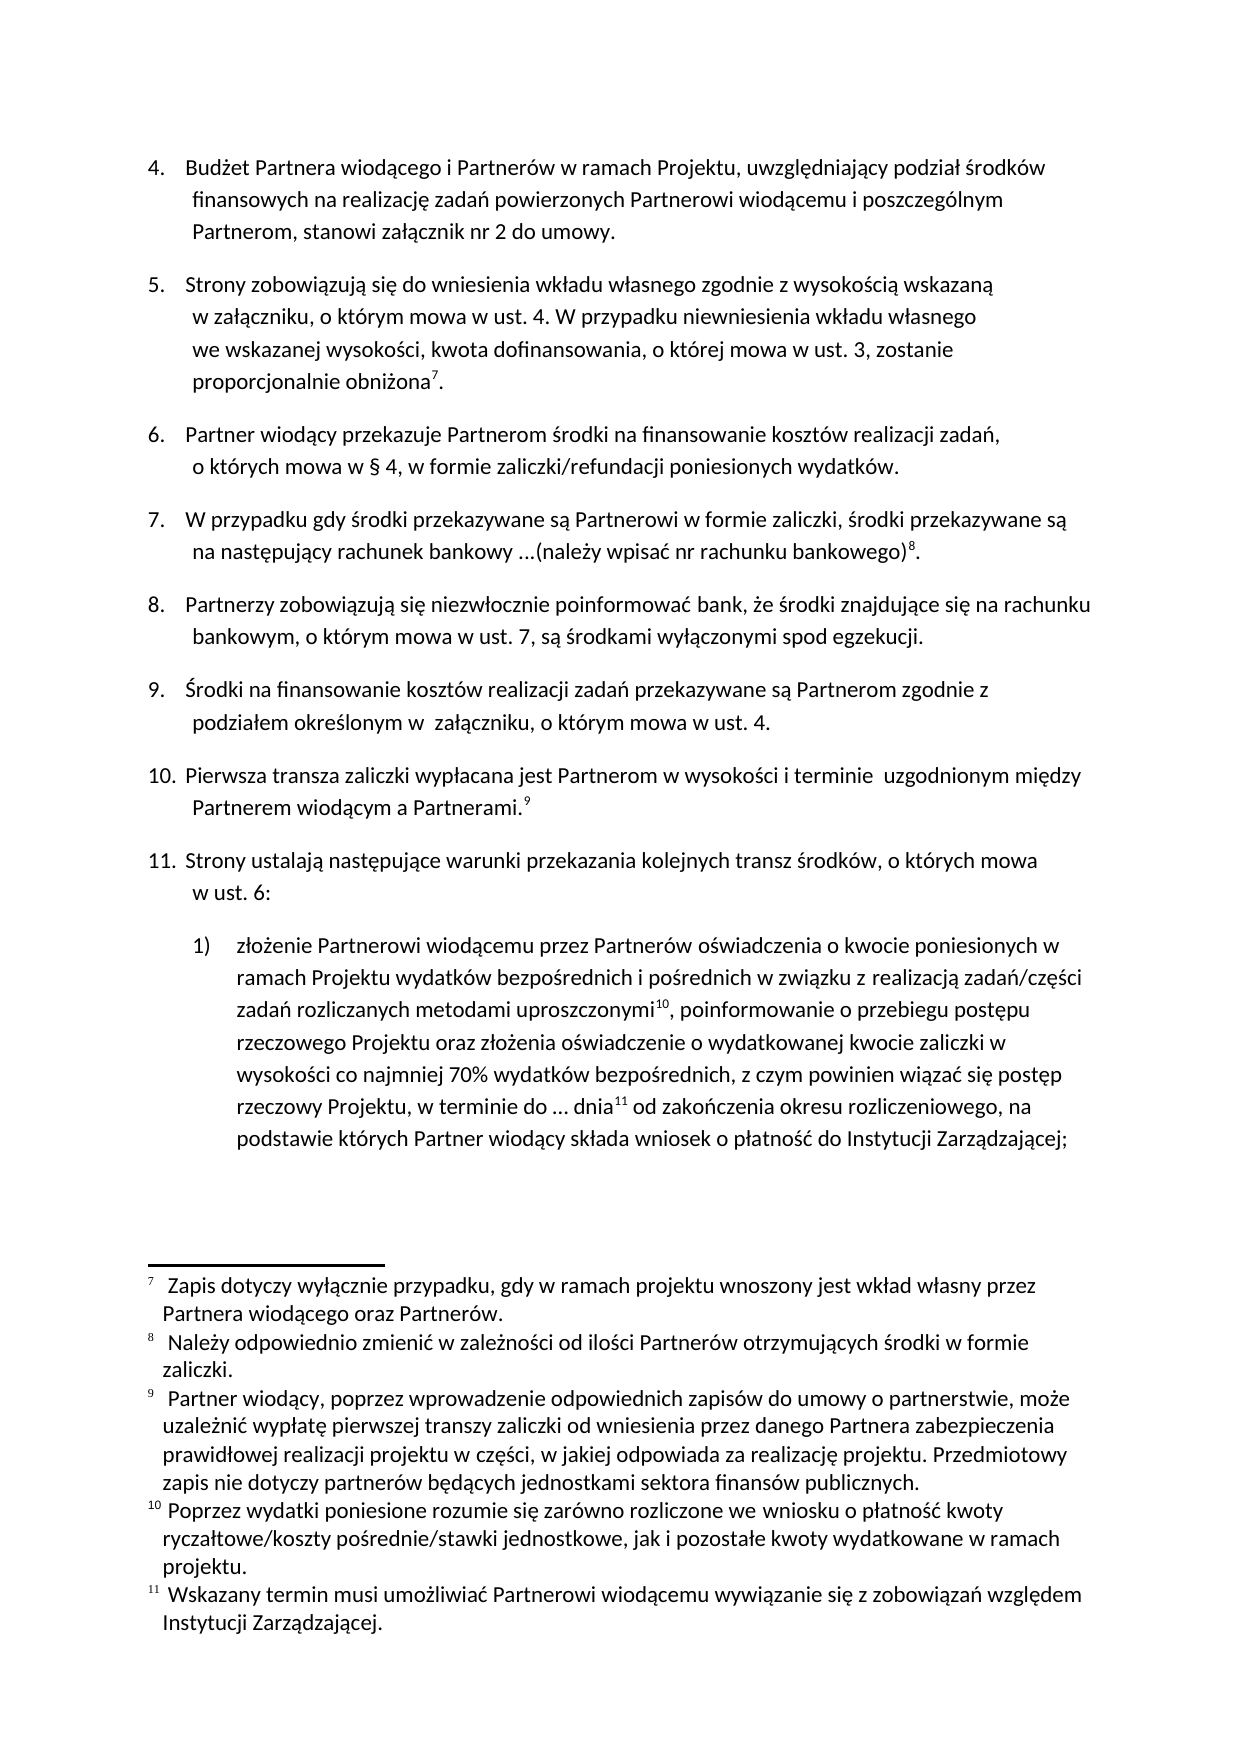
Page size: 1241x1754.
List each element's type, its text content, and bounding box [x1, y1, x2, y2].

list Budżet Partnera wiodącego i Partnerów w ramach Projektu, uwzględniający podział środków finansowych na realizację zadań powierzonych Partnerowi wiodącemu i poszczególnym Partnerom, stanowi załącznik nr 2 do umowy. [148, 153, 1092, 245]
list Pierwsza transza zaliczki wypłacana jest Partnerom w wysokości i terminie uzgodnionym między Partnerem wiodącym a Partnerami. [148, 761, 1092, 821]
list Partner wiodący przekazuje Partnerom środki na finansowanie kosztów realizacji zadań, o których mowa w § 4, w formie zaliczki/refundacji poniesionych wydatków. [148, 420, 1092, 480]
list Partnerzy zobowiązują się niezwłocznie poinformować bank, że środki znajdujące się na rachunku bankowym, o którym mowa w ust. 7, są środkami wyłączonymi spod egzekucji. [148, 590, 1092, 651]
list W przypadku gdy środki przekazywane są Partnerowi w formie zaliczki, środki przekazywane są na następujący rachunek bankowy ...(należy wpisać nr rachunku bankowego). [148, 505, 1092, 565]
list Strony ustalają następujące warunki przekazania kolejnych transz środków, o których mowa w ust. 6: [148, 846, 1092, 906]
list Strony zobowiązują się do wniesienia wkładu własnego zgodnie z wysokością wskazaną w załączniku, o którym mowa w ust. 4. W przypadku niewniesienia wkładu własnego we wskazanej wysokości, kwota dofinansowania, o której mowa w ust. 3, zostanie proporcjonalnie obniżona. [148, 270, 1092, 395]
list Środki na finansowanie kosztów realizacji zadań przekazywane są Partnerom zgodnie z podziałem określonym w załączniku, o którym mowa w ust. 4. [148, 676, 1092, 736]
list złożenie Partnerowi wiodącemu przez Partnerów oświadczenia o kwocie poniesionych w ramach Projektu wydatków bezpośrednich i pośrednich w związku z realizacją zadań/części zadań rozliczanych metodami uproszczonymi, poinformowanie o przebiegu postępu rzeczowego Projektu oraz złożenia oświadczenie o wydatkowanej kwocie zaliczki w wysokości co najmniej 70% wydatków bezpośrednich, z czym powinien wiązać się postęp rzeczowy Projektu, w terminie do … dnia od zakończenia okresu rozliczeniowego, na podstawie których Partner wiodący składa wniosek o płatność do Instytucji Zarządzającej; [192, 931, 1092, 1152]
